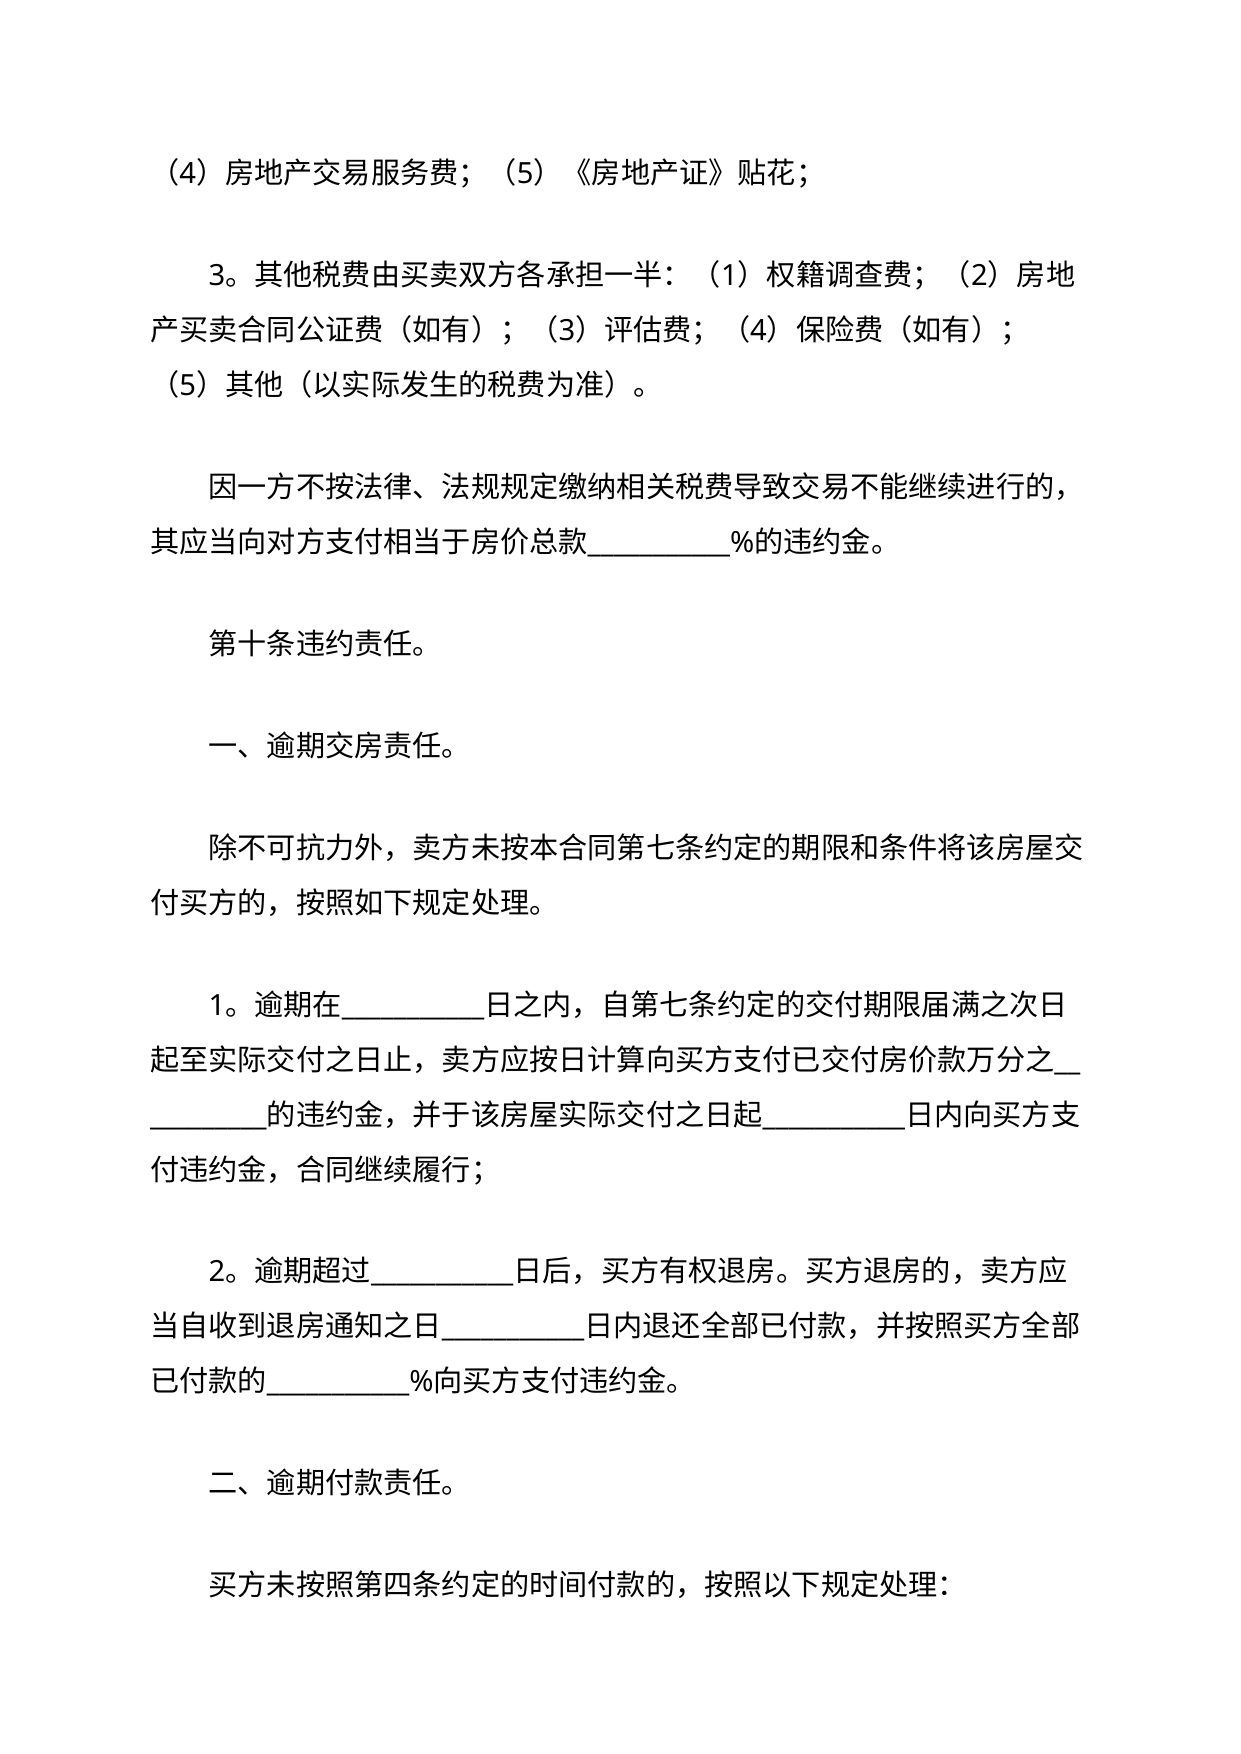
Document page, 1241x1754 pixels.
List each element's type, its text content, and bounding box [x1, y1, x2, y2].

text 买方未按照第四条约定的时间付款的，按照以下规定处理： [150, 1562, 1090, 1604]
text 第十条违约责任。 [150, 621, 1090, 663]
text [150, 150, 1090, 192]
text 一、逾期交房责任。 [150, 723, 1090, 765]
text 1。逾期在___________日之内，自第七条约定的交付期限届满之次日起至实际交付之日止，卖方应按日计算向买方支付已交付房价款万分之___________的违约金，并于该房屋实际交付之日起___________日内向买方支付违约金，合同继续履行； [150, 981, 1090, 1188]
text 因一方不按法律、法规规定缴纳相关税费导致交易不能继续进行的，其应当向对方支付相当于房价总款___________%的违约金。 [150, 464, 1090, 561]
text 2。逾期超过___________日后，买方有权退房。买方退房的，卖方应当自收到退房通知之日___________日内退还全部已付款，并按照买方全部已付款的___________%向买方支付违约金。 [150, 1248, 1090, 1400]
text 二、逾期付款责任。 [150, 1460, 1090, 1502]
text 3。其他税费由买卖双方各承担一半：（1）权籍调查费；（2）房地产买卖合同公证费（如有）；（3）评估费；（4）保险费（如有）；（5）其他（以实际发生的税费为准）。 [150, 252, 1090, 404]
text 除不可抗力外，卖方未按本合同第七条约定的期限和条件将该房屋交付买方的，按照如下规定处理。 [150, 824, 1090, 922]
